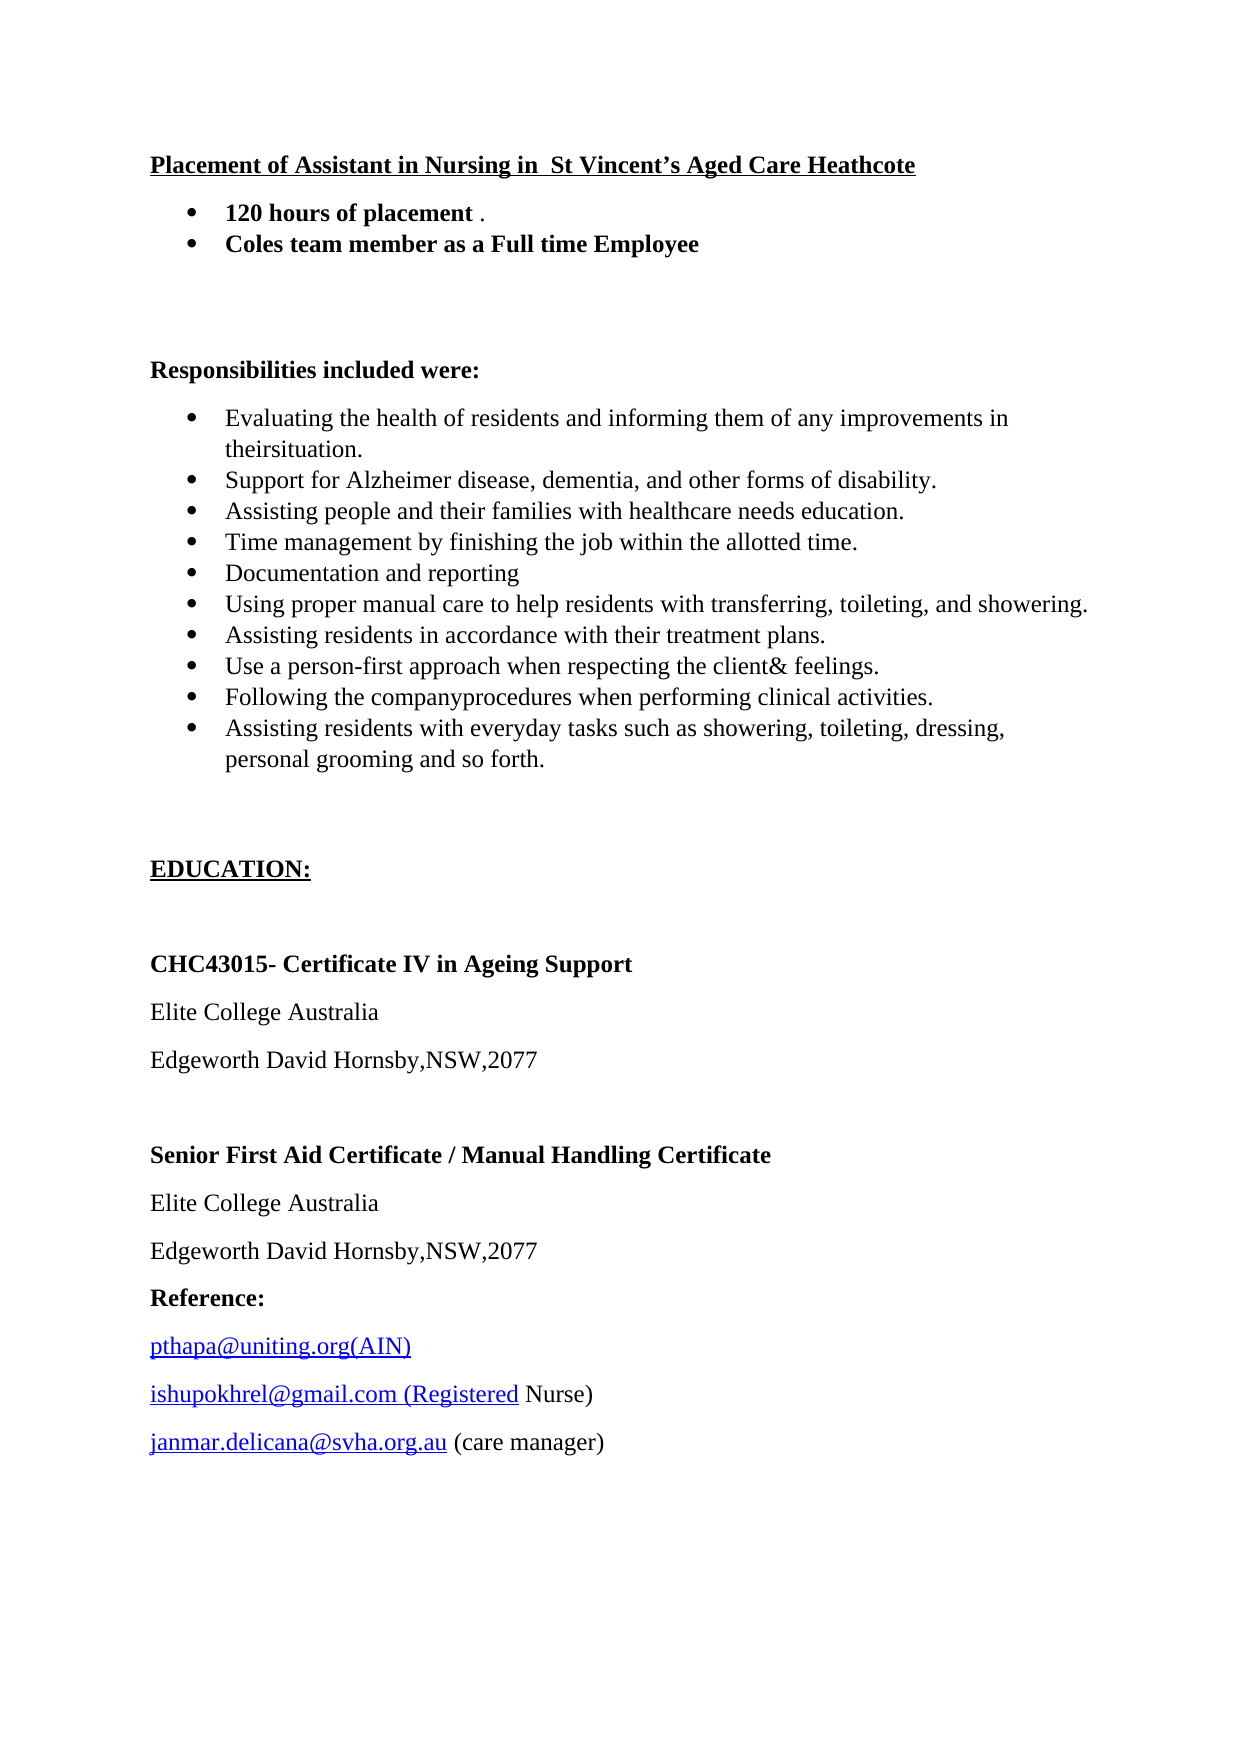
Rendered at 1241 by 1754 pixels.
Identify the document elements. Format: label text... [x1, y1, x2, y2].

text Edgeworth David Hornsby,NSW,2077 [150, 1045, 1090, 1074]
list Coles team member as a Full time Employee [187, 229, 1090, 257]
list Assisting residents in accordance with their treatment plans. [187, 620, 1090, 649]
text EDUCATION: [150, 854, 1090, 883]
text Elite College Australia [150, 1188, 1090, 1217]
text Edgeworth David Hornsby,NSW,2077 [150, 1236, 1090, 1264]
text Responsibilities included were: [150, 355, 1090, 384]
list Support for Alzheimer disease, dementia, and other forms of disability. [187, 465, 1090, 494]
text ishupokhrel@gmail.com (Registered Nurse) [150, 1379, 1090, 1408]
text Elite College Australia [150, 997, 1090, 1026]
list Time management by finishing the job within the allotted time. [187, 527, 1090, 556]
text Senior First Aid Certificate / Manual Handling Certificate [150, 1140, 1090, 1169]
list Using proper manual care to help residents with transferring, toileting, and showering. [187, 589, 1090, 618]
list Assisting people and their families with healthcare needs education. [187, 496, 1090, 525]
text janmar.delicana@svha.org.au (care manager) [150, 1427, 1090, 1455]
text CHC43015- Certificate IV in Ageing Support [150, 949, 1090, 978]
list Use a person-first approach when respecting the client& feelings. [187, 651, 1090, 680]
list Evaluating the health of residents and informing them of any improvements in theirsituation. [187, 403, 1090, 463]
list Following the companyprocedures when performing clinical activities. [187, 682, 1090, 711]
text Placement of Assistant in Nursing in St Vincent’s Aged Care Heathcote [150, 150, 1090, 179]
list Assisting residents with everyday tasks such as showering, toileting, dressing, [187, 713, 1090, 742]
text Reference: [150, 1283, 1090, 1312]
text pthapa@uniting.org(AIN) [150, 1331, 1090, 1360]
list 120 hours of placement . [187, 198, 1090, 226]
list Documentation and reporting [187, 558, 1090, 587]
list personal grooming and so forth. [225, 744, 1090, 773]
